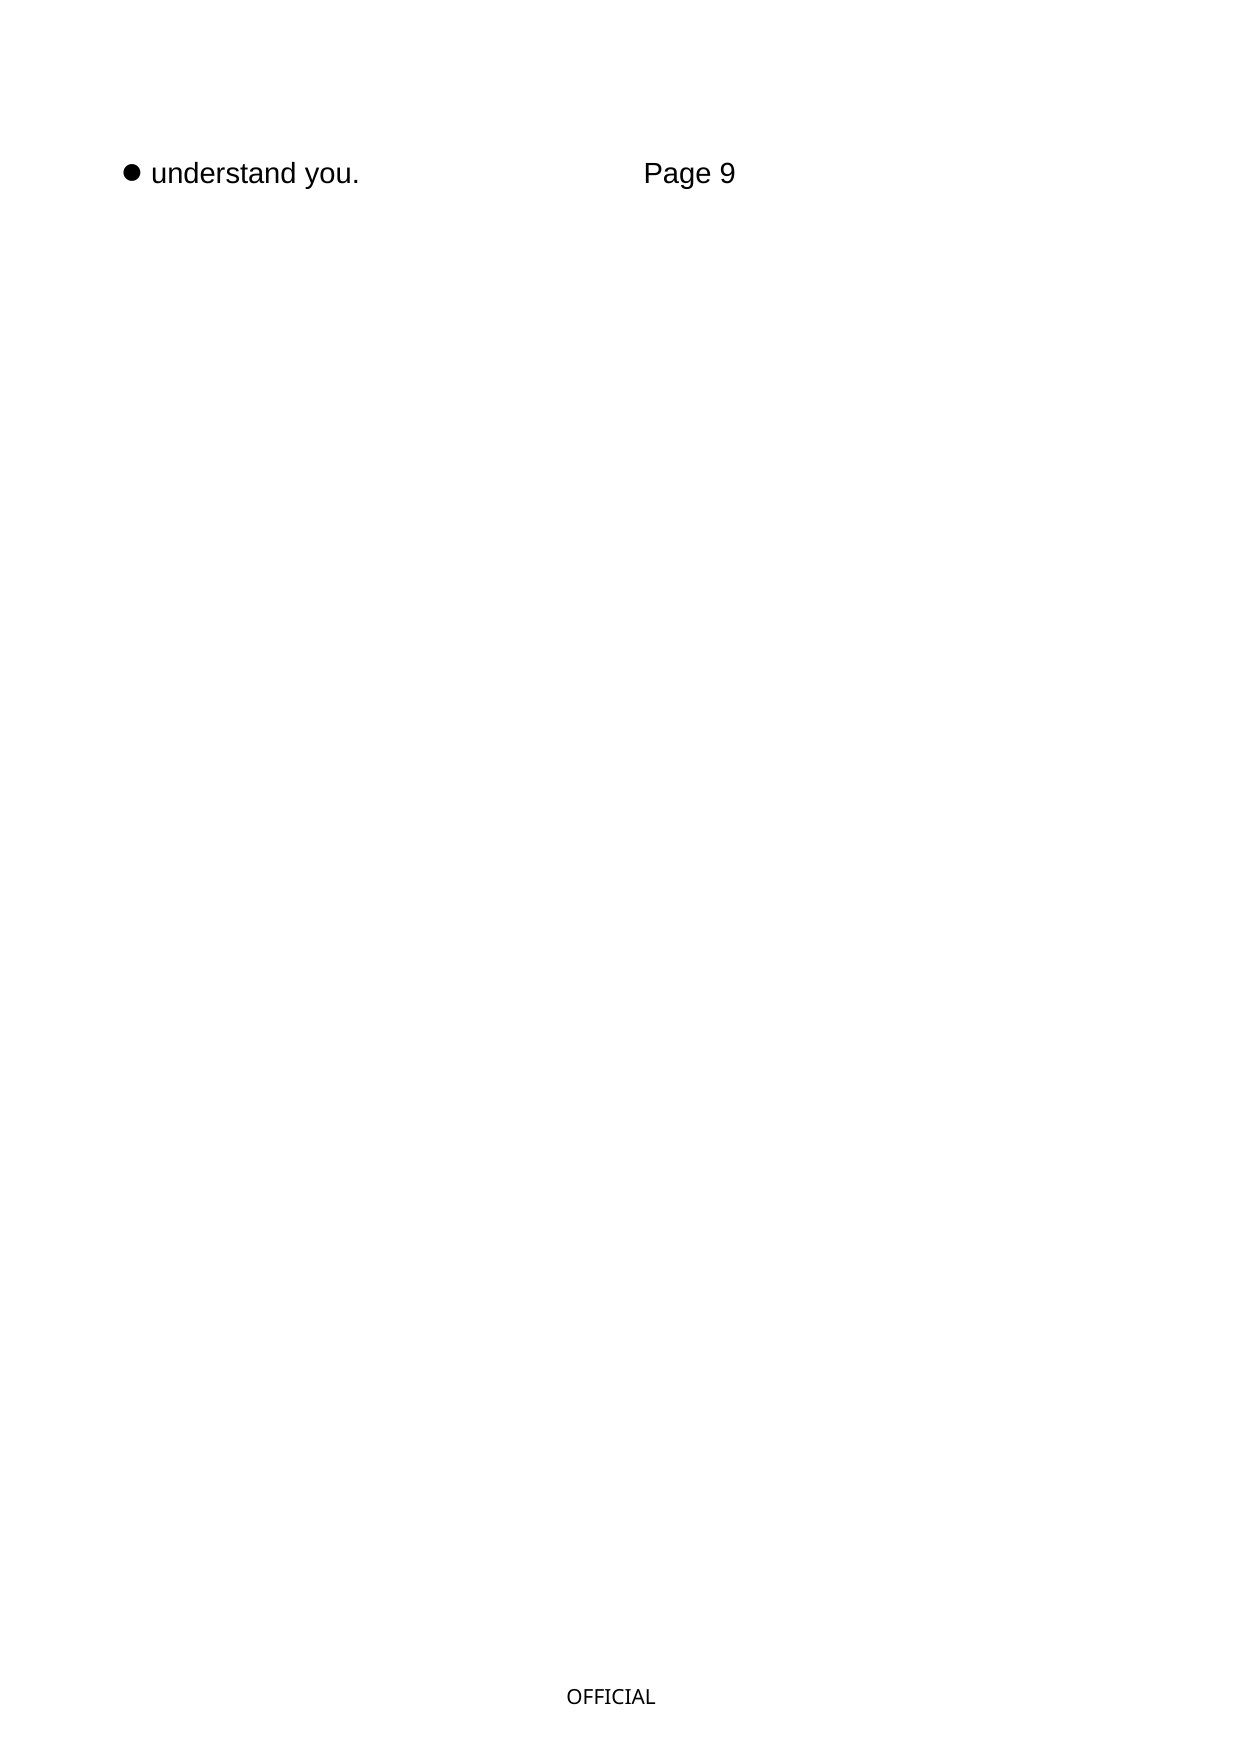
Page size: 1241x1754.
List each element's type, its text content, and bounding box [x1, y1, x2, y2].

list understand you. Page 9 [121, 142, 1088, 194]
